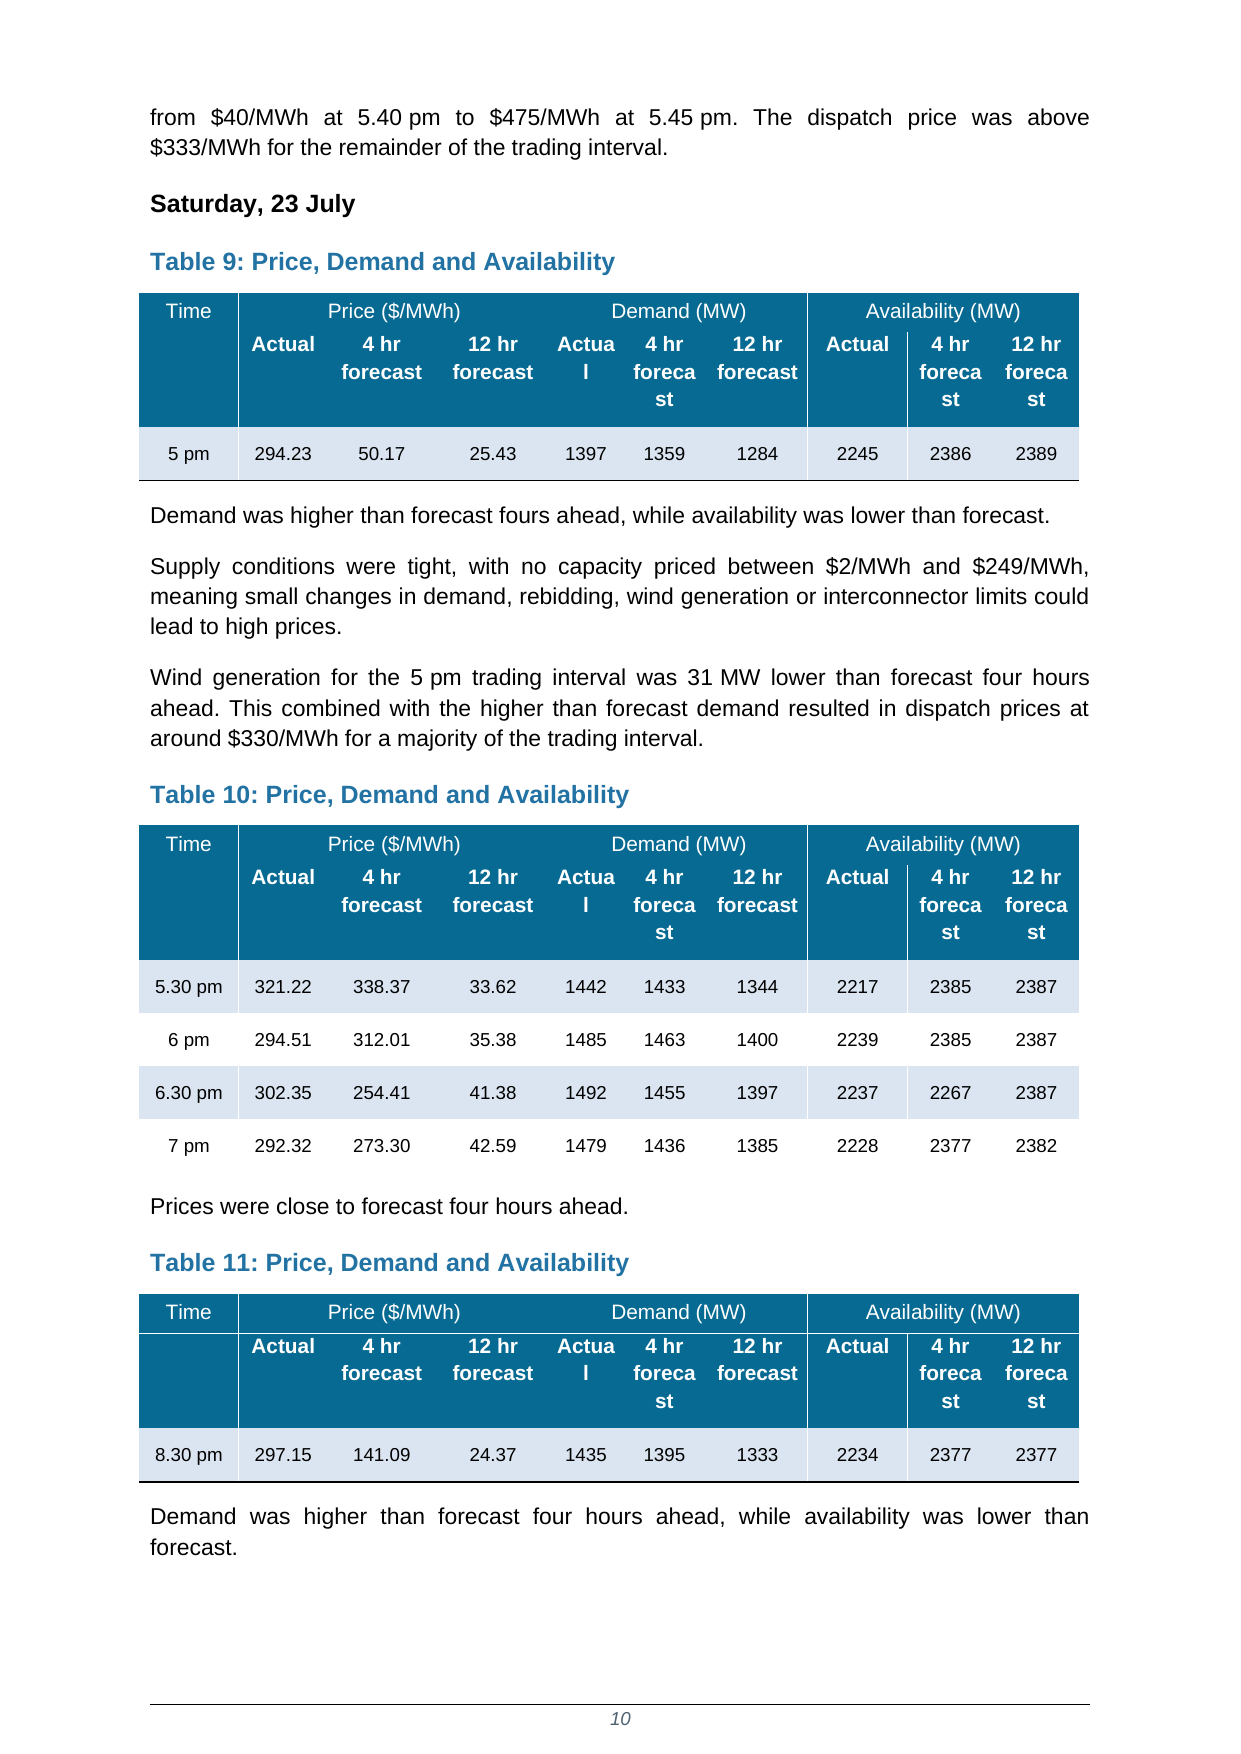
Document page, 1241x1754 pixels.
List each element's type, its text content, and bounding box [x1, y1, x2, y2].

table_cell 294.51 [239, 1013, 328, 1066]
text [150, 103, 1090, 160]
text Wind generation for the 5 pm trading interval was 31 MW lower than forecast four hours ahead. This combined with the higher than forecast demand resulted in dispatch prices at around $330/MWh for a majority of the trading interval. [150, 664, 1090, 751]
table_cell Actual [550, 1334, 621, 1428]
table_cell 1359 [621, 427, 707, 480]
table_cell 2387 [993, 1066, 1079, 1119]
table_header Time [139, 293, 238, 332]
table_cell 292.32 [239, 1119, 328, 1172]
table_cell 1385 [707, 1119, 807, 1172]
table_cell 42.59 [436, 1119, 550, 1172]
text Supply conditions were tight, with no capacity priced between $2/MWh and $249/MWh, meaning small changes in demand, rebidding, wind generation or interconnector limits could lead to high prices. [150, 553, 1090, 639]
table_cell 2234 [808, 1428, 907, 1481]
table_cell 312.01 [328, 1013, 436, 1066]
table_cell 302.35 [239, 1066, 328, 1119]
table_cell 2217 [808, 960, 907, 1013]
text Table 11: Price, Demand and Availability [150, 1248, 1090, 1277]
table_cell Actual [808, 865, 907, 960]
table_cell 2377 [908, 1119, 993, 1172]
table_cell 12 hr forecast [707, 332, 807, 427]
table_cell 4 hr forecast [328, 865, 436, 960]
table_header Demand (MW) [550, 293, 807, 332]
table_header Demand (MW) [550, 1294, 807, 1333]
table_cell 254.41 [328, 1066, 436, 1119]
table_cell 1436 [621, 1119, 707, 1172]
table_header Availability (MW) [808, 1294, 1079, 1333]
table_cell 1485 [550, 1013, 621, 1066]
table_header Time [139, 825, 238, 865]
text Prices were close to forecast four hours ahead. [150, 1193, 1090, 1219]
table_cell 4 hr forecast [621, 865, 707, 960]
table_cell Actual [239, 1334, 328, 1428]
table_cell 2385 [908, 960, 993, 1013]
table_cell Actual [550, 865, 621, 960]
table_cell 1433 [621, 960, 707, 1013]
table_cell 12 hr forecast [436, 1334, 550, 1428]
table_cell 2245 [808, 427, 907, 480]
table_cell 12 hr forecast [436, 332, 550, 427]
table_cell 4 hr forecast [621, 1334, 707, 1428]
table_cell 297.15 [239, 1428, 328, 1481]
table_cell 4 hr forecast [908, 1334, 993, 1428]
table_cell 2228 [808, 1119, 907, 1172]
table_cell 12 hr forecast [993, 865, 1079, 960]
table_cell 1395 [621, 1428, 707, 1481]
table_cell 12 hr forecast [707, 1334, 807, 1428]
table_header Demand (MW) [550, 825, 807, 865]
table_cell 1284 [707, 427, 807, 480]
table_cell 12 hr forecast [707, 865, 807, 960]
table_cell 273.30 [328, 1119, 436, 1172]
table_cell 1463 [621, 1013, 707, 1066]
table_cell 25.43 [436, 427, 550, 480]
table_cell 8.30 pm [139, 1428, 238, 1481]
table_cell 4 hr forecast [328, 1334, 436, 1428]
table_cell 1344 [707, 960, 807, 1013]
table_cell 1400 [707, 1013, 807, 1066]
table_cell 41.38 [436, 1066, 550, 1119]
table_cell 6 pm [139, 1013, 238, 1066]
table_cell 2239 [808, 1013, 907, 1066]
table_cell 2237 [808, 1066, 907, 1119]
table_cell 294.23 [239, 427, 328, 480]
table_cell 33.62 [436, 960, 550, 1013]
table_cell 5.30 pm [139, 960, 238, 1013]
table_cell 321.22 [239, 960, 328, 1013]
table_header Availability (MW) [808, 293, 1079, 332]
table_cell 2267 [908, 1066, 993, 1119]
table_cell Actual [808, 332, 907, 427]
table_cell 2385 [908, 1013, 993, 1066]
table_cell 1333 [707, 1428, 807, 1481]
table_header Price ($/MWh) [239, 1294, 550, 1333]
table_cell 1492 [550, 1066, 621, 1119]
text Table 9: Price, Demand and Availability [150, 247, 1090, 276]
table_cell 2382 [993, 1119, 1079, 1172]
table_cell 4 hr forecast [908, 332, 993, 427]
table_cell 2387 [993, 960, 1079, 1013]
table_cell Actual [239, 865, 328, 960]
text Demand was higher than forecast fours ahead, while availability was lower than forecast. [150, 502, 1090, 528]
table_cell [139, 1334, 238, 1428]
table_cell 5 pm [139, 427, 238, 480]
table_cell 50.17 [328, 427, 436, 480]
table_header Price ($/MWh) [239, 825, 550, 865]
table_header Time [139, 1294, 238, 1333]
table_cell 1455 [621, 1066, 707, 1119]
table_cell 35.38 [436, 1013, 550, 1066]
table_cell 12 hr forecast [993, 332, 1079, 427]
table_cell 1435 [550, 1428, 621, 1481]
table_cell Actual [239, 332, 328, 427]
table_cell 141.09 [328, 1428, 436, 1481]
table_cell Actual [808, 1334, 907, 1428]
table_cell 2387 [993, 1013, 1079, 1066]
table_cell 338.37 [328, 960, 436, 1013]
table_cell [139, 332, 238, 427]
subtitle Saturday, 23 July [150, 189, 1090, 218]
table_cell 2389 [993, 427, 1079, 480]
table_cell 4 hr forecast [908, 865, 993, 960]
table_cell 7 pm [139, 1119, 238, 1172]
table_cell 2386 [908, 427, 993, 480]
table_header Availability (MW) [808, 825, 1079, 865]
table_cell 2377 [908, 1428, 993, 1481]
table_cell 1397 [707, 1066, 807, 1119]
text Table 10: Price, Demand and Availability [150, 780, 1090, 809]
table_cell 12 hr forecast [993, 1334, 1079, 1428]
table_cell 1442 [550, 960, 621, 1013]
text Demand was higher than forecast four hours ahead, while availability was lower than forecast. [150, 1503, 1090, 1560]
table_cell 1479 [550, 1119, 621, 1172]
table_header Price ($/MWh) [239, 293, 550, 332]
table_cell 24.37 [436, 1428, 550, 1481]
table_cell 6.30 pm [139, 1066, 238, 1119]
table_cell Actual [550, 332, 621, 427]
table_cell 4 hr forecast [328, 332, 436, 427]
table_cell 12 hr forecast [436, 865, 550, 960]
table_cell 1397 [550, 427, 621, 480]
table_cell 2377 [993, 1428, 1079, 1481]
table_cell 4 hr forecast [621, 332, 707, 427]
table_cell [139, 865, 238, 960]
